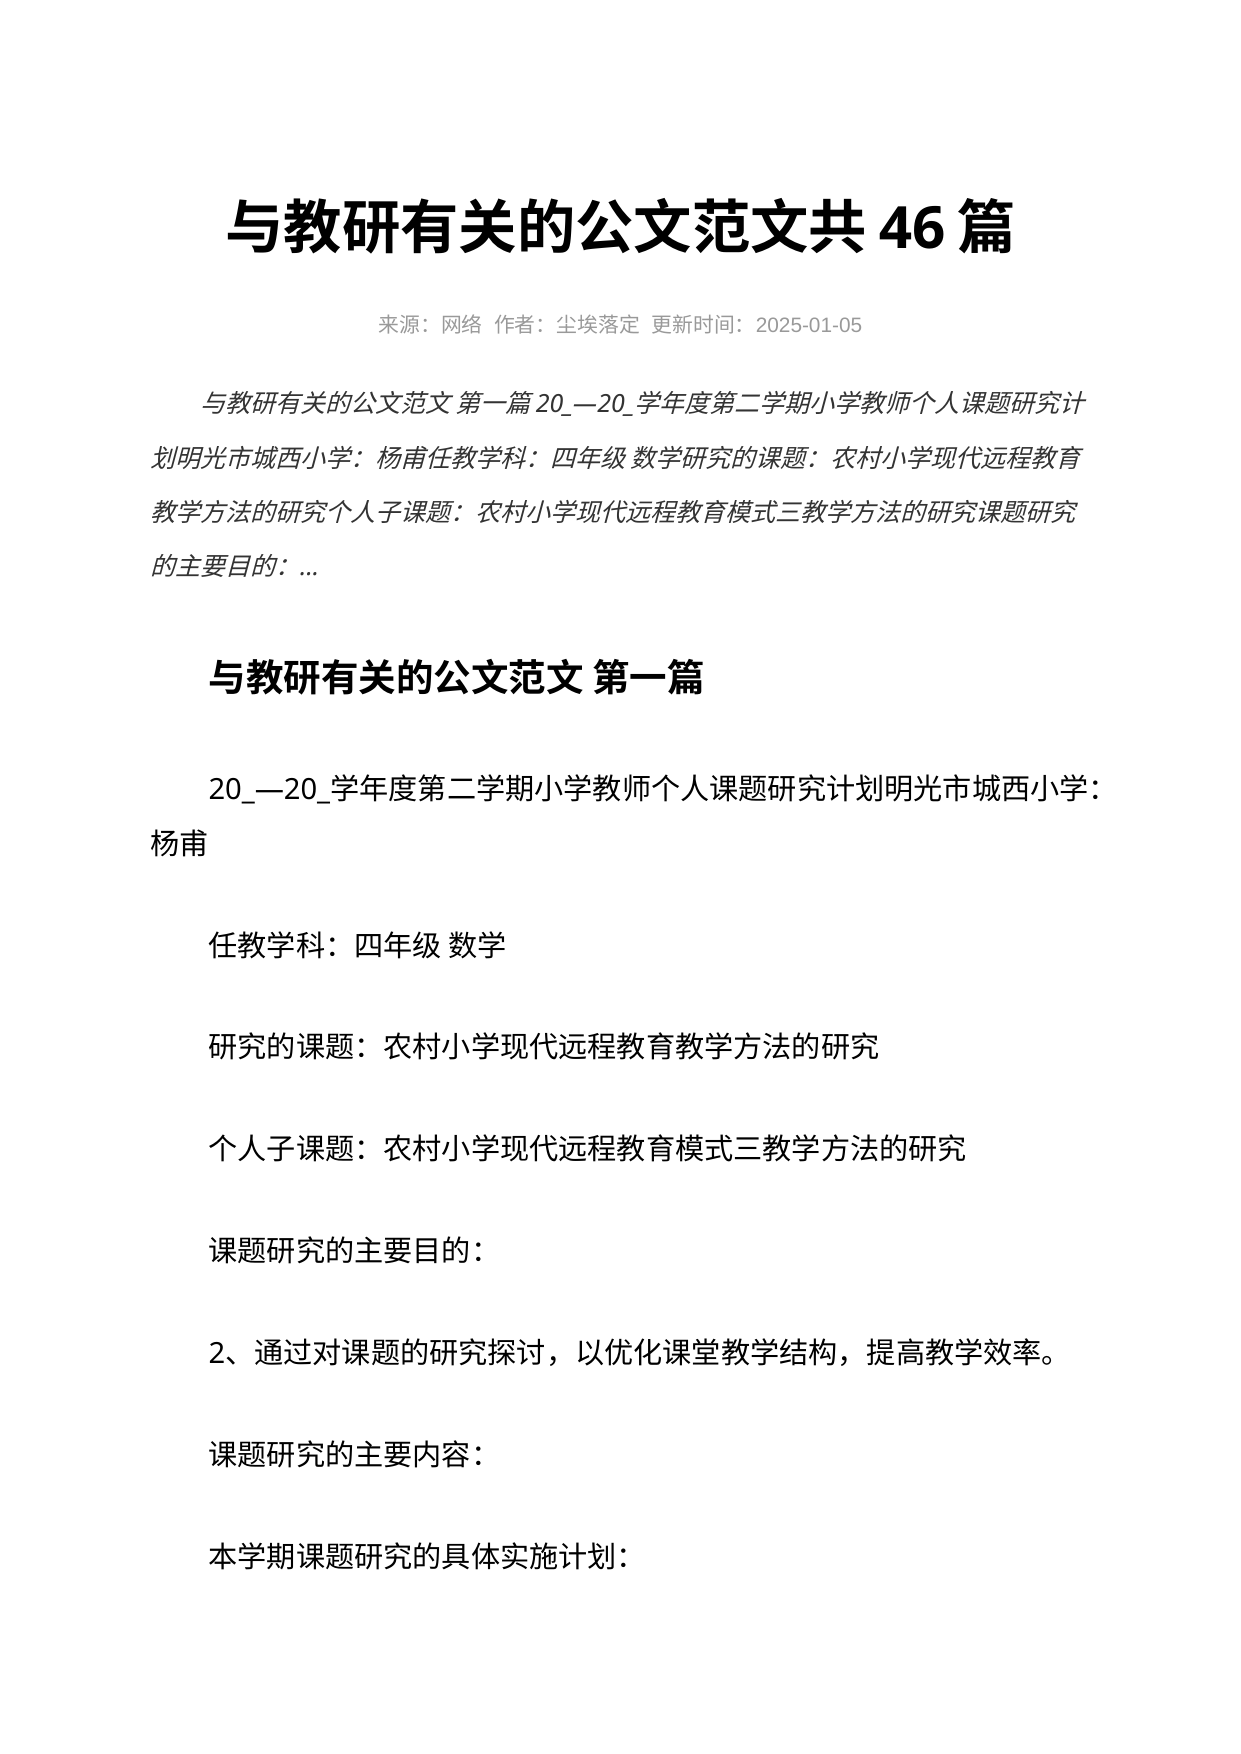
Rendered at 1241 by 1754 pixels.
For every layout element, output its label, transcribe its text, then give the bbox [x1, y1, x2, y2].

text 课题研究的主要目的： [150, 1228, 1090, 1270]
subtitle 与教研有关的公文范文共46篇 [150, 181, 1090, 266]
text 与教研有关的公文范文 第一篇20_—20_学年度第二学期小学教师个人课题研究计划明光市城西小学：杨甫任教学科：四年级 数学研究的课题：农村小学现代远程教育教学方法的研究个人子课题：农村小学现代远程教育模式三教学方法的研究课题研究的主要目的：... [150, 384, 1090, 583]
text 20_—20_学年度第二学期小学教师个人课题研究计划明光市城西小学：杨甫 [150, 766, 1090, 863]
text 本学期课题研究的具体实施计划： [150, 1533, 1090, 1575]
text 个人子课题：农村小学现代远程教育模式三教学方法的研究 [150, 1126, 1090, 1168]
text 任教学科：四年级 数学 [150, 922, 1090, 964]
text 课题研究的主要内容： [150, 1431, 1090, 1474]
text 2、通过对课题的研究探讨，以优化课堂教学结构，提高教学效率。 [150, 1329, 1090, 1372]
text 与教研有关的公文范文 第一篇 [150, 648, 1090, 702]
text 研究的课题：农村小学现代远程教育教学方法的研究 [150, 1024, 1090, 1066]
text 来源：网络 作者：尘埃落定 更新时间：2025-01-05 [150, 313, 1090, 337]
